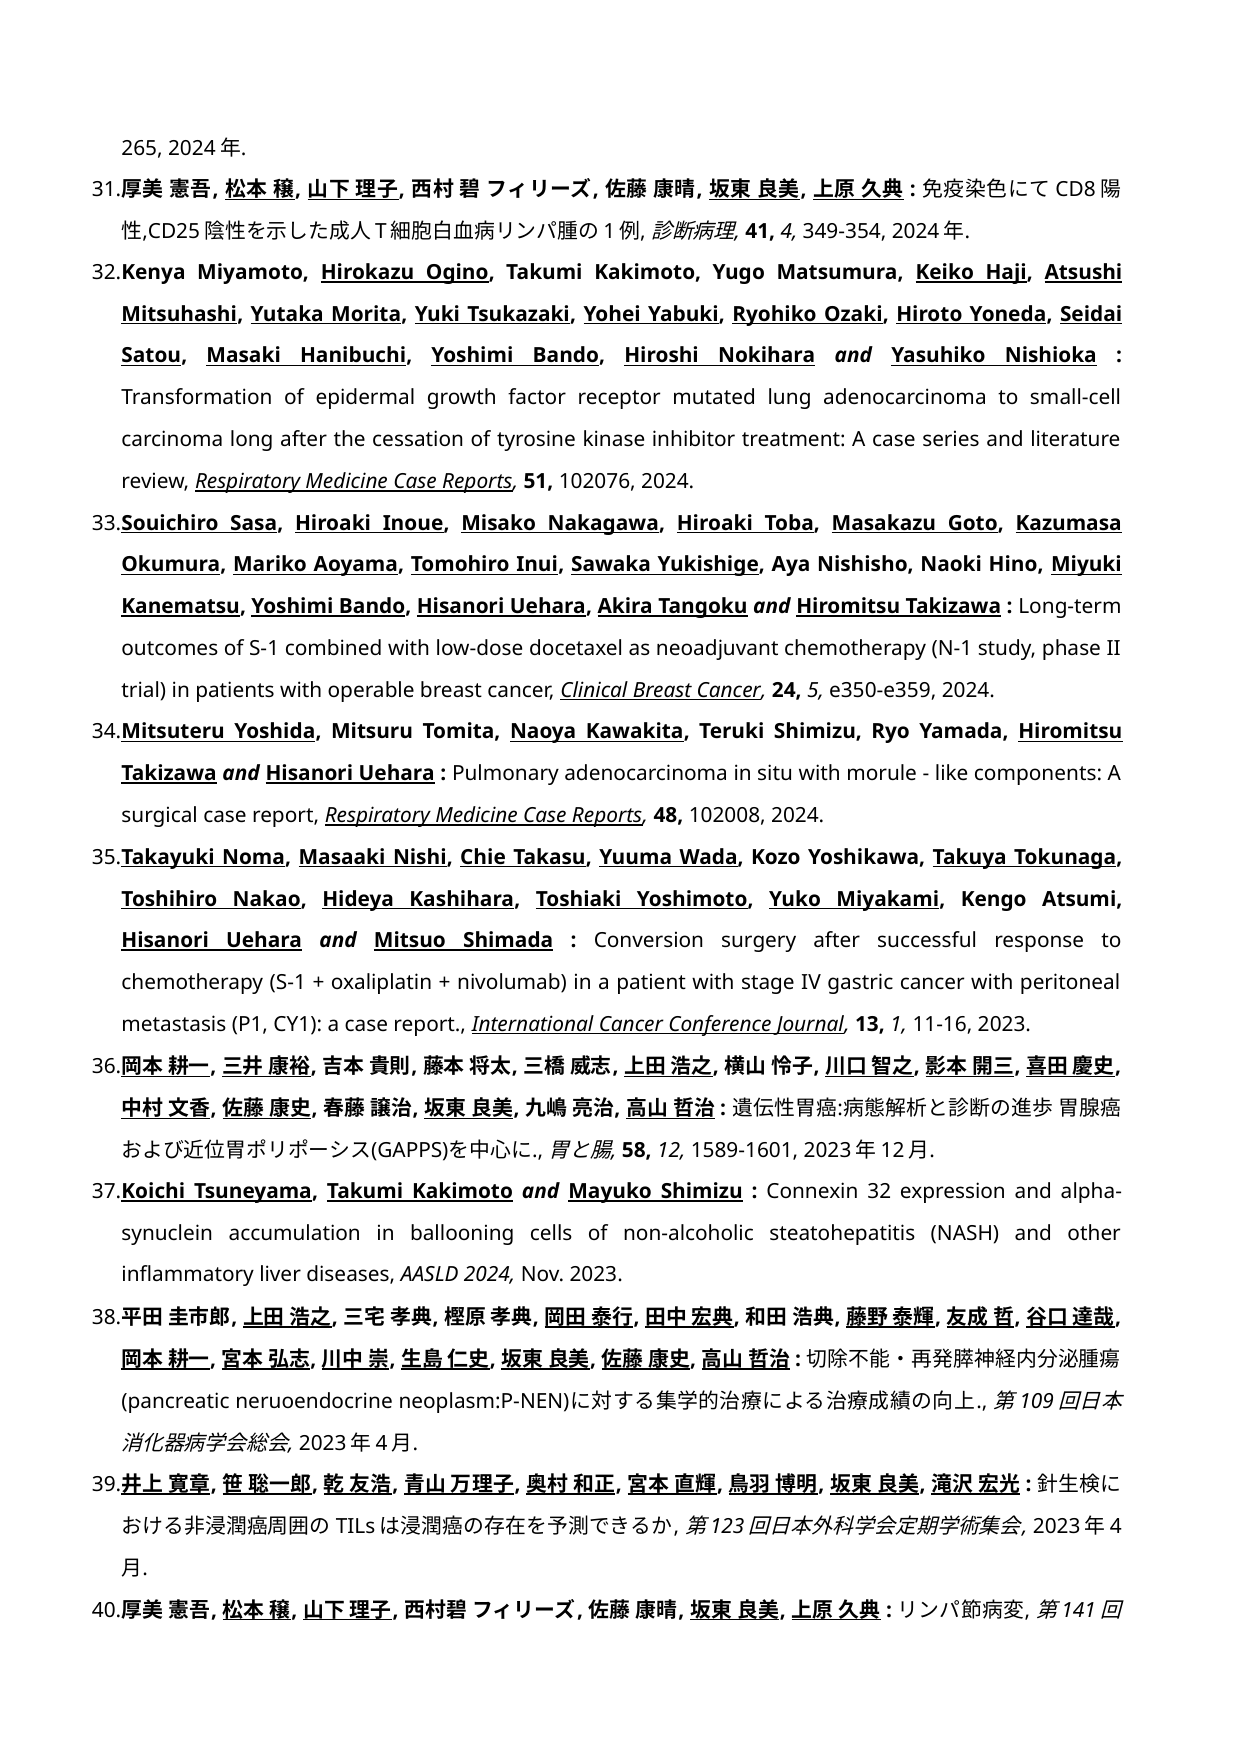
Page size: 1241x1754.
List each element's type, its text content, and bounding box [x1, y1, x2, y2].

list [92, 1587, 1122, 1629]
list 井上 寛章, 笹 聡一郎, 乾 友浩, 青山 万理子, 奥村 和正, 宮本 直輝, 鳥羽 博明, 坂東 良美, 滝沢 宏光 : 針生検における非浸潤癌周囲のTILsは浸潤癌の存在を予測できるか, 第123回日本外科学会定期学術集会, 2023年4月. [92, 1462, 1122, 1587]
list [92, 125, 1122, 167]
list 平田 圭市郎, 上田 浩之, 三宅 孝典, 樫原 孝典, 岡田 泰行, 田中 宏典, 和田 浩典, 藤野 泰輝, 友成 哲, 谷口 達哉, 岡本 耕一, 宮本 弘志, 川中 崇, 生島 仁史, 坂東 良美, 佐藤 康史, 高山 哲治 : 切除不能・再発膵神経内分泌腫瘍(pancreatic neruoendocrine neoplasm:P-NEN)に対する集学的治療による治療成績の向上., 第109回日本消化器病学会総会, 2023年4月. [92, 1295, 1122, 1462]
list Takayuki Noma, Masaaki Nishi, Chie Takasu, Yuuma Wada, Kozo Yoshikawa, Takuya Tokunaga, Toshihiro Nakao, Hideya Kashihara, Toshiaki Yoshimoto, Yuko Miyakami, Kengo Atsumi, Hisanori Uehara and Mitsuo Shimada : Conversion surgery after successful response to chemotherapy (S-1 + oxaliplatin + nivolumab) in a patient with stage IV gastric cancer with peritoneal metastasis (P1, CY1): a case report., International Cancer Conference Journal, 13, 1, 11-16, 2023. [92, 835, 1122, 1044]
list Koichi Tsuneyama, Takumi Kakimoto and Mayuko Shimizu : Connexin 32 expression and alpha-synuclein accumulation in ballooning cells of non-alcoholic steatohepatitis (NASH) and other inflammatory liver diseases, AASLD 2024, Nov. 2023. [92, 1169, 1122, 1295]
list Mitsuteru Yoshida, Mitsuru Tomita, Naoya Kawakita, Teruki Shimizu, Ryo Yamada, Hiromitsu Takizawa and Hisanori Uehara : Pulmonary adenocarcinoma in situ with morule - like components: A surgical case report, Respiratory Medicine Case Reports, 48, 102008, 2024. [92, 710, 1122, 835]
list 岡本 耕一, 三井 康裕, 吉本 貴則, 藤本 将太, 三橋 威志, 上田 浩之, 横山 怜子, 川口 智之, 影本 開三, 喜田 慶史, 中村 文香, 佐藤 康史, 春藤 譲治, 坂東 良美, 九嶋 亮治, 高山 哲治 : 遺伝性胃癌:病態解析と診断の進歩 胃腺癌および近位胃ポリポーシス(GAPPS)を中心に., 胃と腸, 58, 12, 1589-1601, 2023年12月. [92, 1044, 1122, 1169]
list Souichiro Sasa, Hiroaki Inoue, Misako Nakagawa, Hiroaki Toba, Masakazu Goto, Kazumasa Okumura, Mariko Aoyama, Tomohiro Inui, Sawaka Yukishige, Aya Nishisho, Naoki Hino, Miyuki Kanematsu, Yoshimi Bando, Hisanori Uehara, Akira Tangoku and Hiromitsu Takizawa : Long-term outcomes of S-1 combined with low-dose docetaxel as neoadjuvant chemotherapy (N-1 study, phase II trial) in patients with operable breast cancer, Clinical Breast Cancer, 24, 5, e350-e359, 2024. [92, 501, 1122, 710]
list Kenya Miyamoto, Hirokazu Ogino, Takumi Kakimoto, Yugo Matsumura, Keiko Haji, Atsushi Mitsuhashi, Yutaka Morita, Yuki Tsukazaki, Yohei Yabuki, Ryohiko Ozaki, Hiroto Yoneda, Seidai Satou, Masaki Hanibuchi, Yoshimi Bando, Hiroshi Nokihara and Yasuhiko Nishioka : Transformation of epidermal growth factor receptor mutated lung adenocarcinoma to small-cell carcinoma long after the cessation of tyrosine kinase inhibitor treatment: A case series and literature review, Respiratory Medicine Case Reports, 51, 102076, 2024. [92, 250, 1122, 501]
list 厚美 憲吾, 松本 穣, 山下 理子, 西村 碧 フィリーズ, 佐藤 康晴, 坂東 良美, 上原 久典 : 免疫染色にてCD8陽性,CD25陰性を示した成人T細胞白血病リンパ腫の1例, 診断病理, 41, 4, 349-354, 2024年. [92, 167, 1122, 250]
